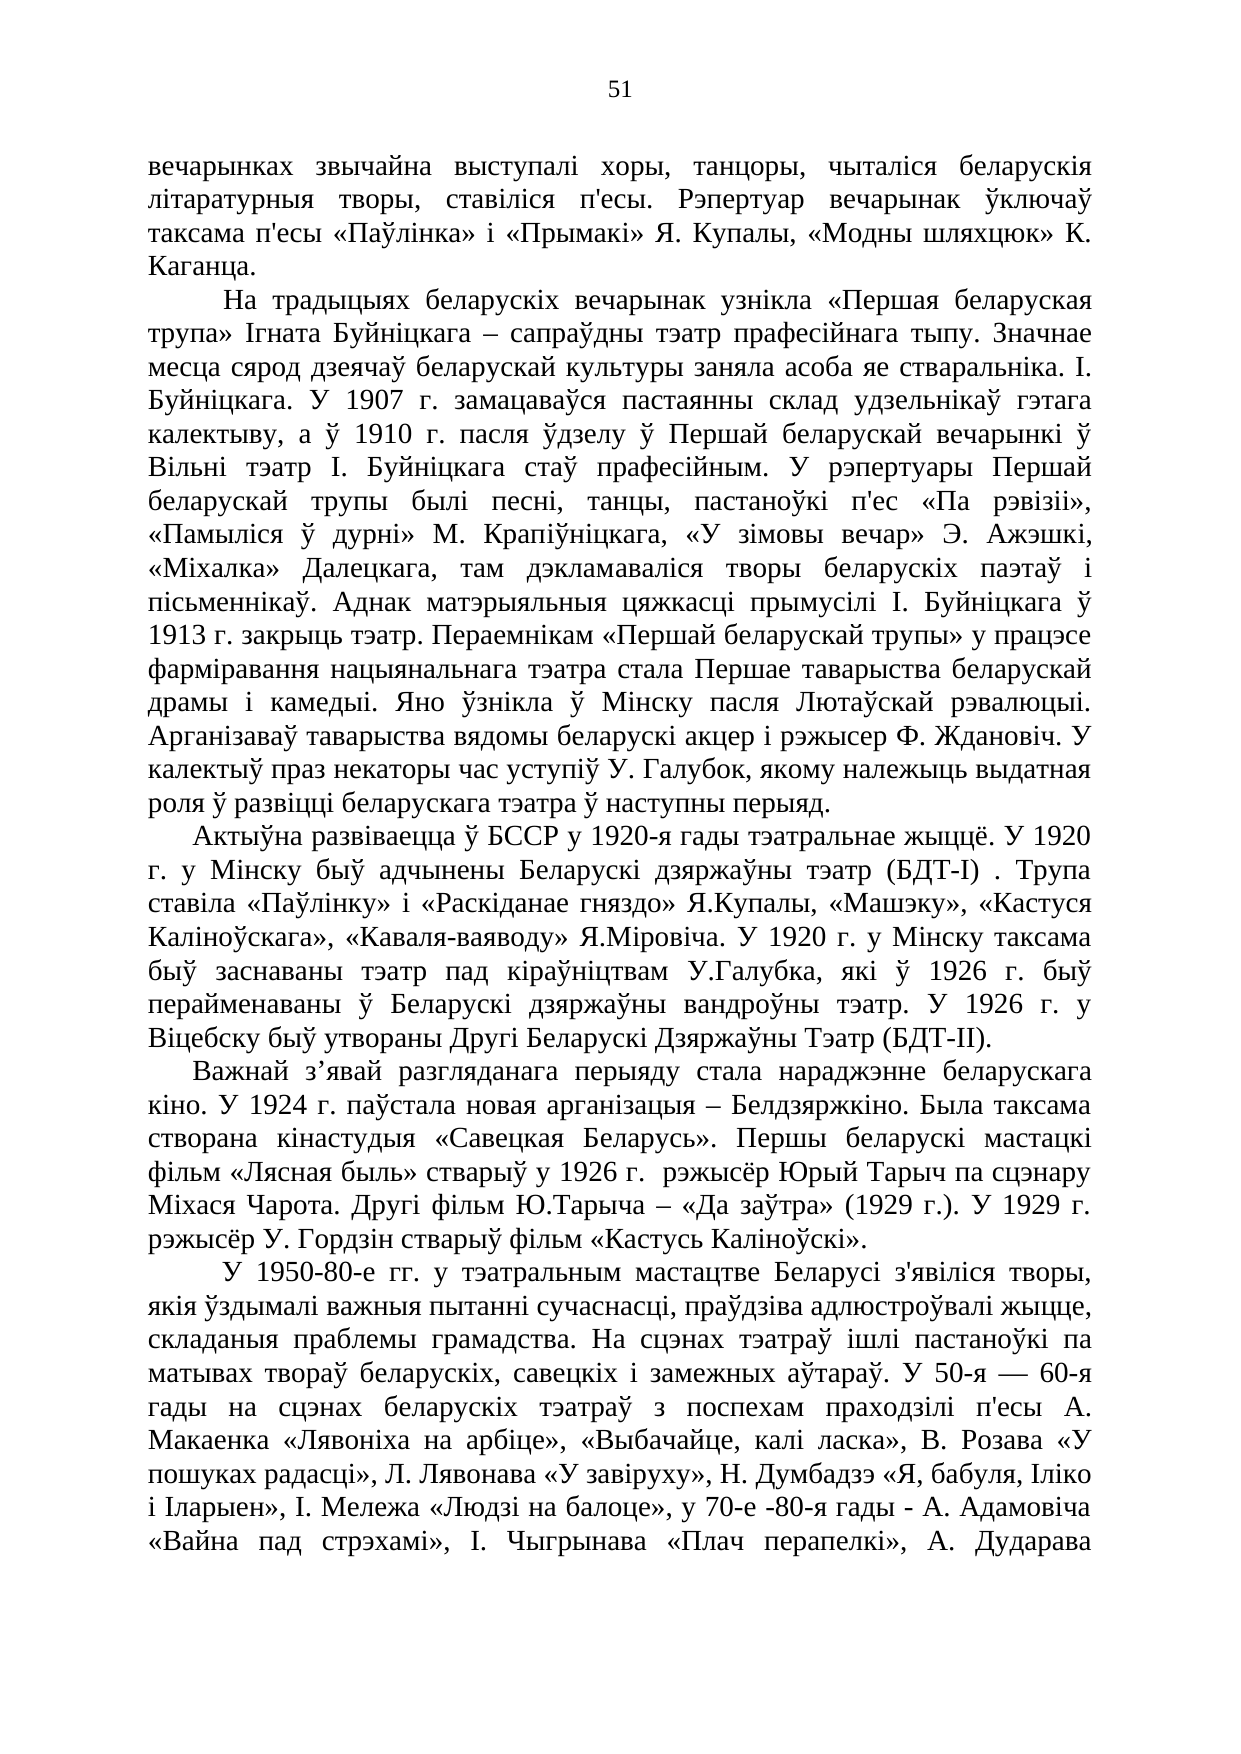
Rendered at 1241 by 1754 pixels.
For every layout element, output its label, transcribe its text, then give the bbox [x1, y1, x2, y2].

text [148, 148, 1093, 282]
text На традыцыях беларускіх вечарынак узнікла «Першая беларуская трупа» Ігната Буйніцкага – сапраўдны тэатр прафесійнага тыпу. Значнае месца сярод дзеячаў беларускай культуры заняла асоба яе стваральніка. І. Буйніцкага. У 1907 г. замацаваўся пастаянны склад удзельнікаў гэтага калектыву, а ў 1910 г. пасля ўдзелу ў Першай беларускай вечарынкі ў Вільні тэатр І. Буйніцкага стаў прафесійным. У рэпертуары Першай беларускай трупы былі песні, танцы, пастаноўкі п'ес «Па рэвізіі», «Памыліся ў дурні» М. Крапiўнiцкaгa, «У зімовы вечар» Э. Ажэшкi, «Міхалка» Далецкага, там дэкламaвалiся творы беларускіх паэтаў і пісьменнікаў. Аднак матэрыяльныя цяжкасці прымусілі І. Буйніцкага ў 1913 г. закрыць тэатр. Пераемнікам «Першай беларускай трупы» у працэсе фарміравання нацыянальнага тэатра стала Першае таварыства беларускай драмы і камедыі. Яно ўзнікла ў Мінску пасля Лютаўскай рэвалюцыі. Арганізаваў таварыства вядомы беларускі акцер і рэжысер Ф. Ждановіч. У калектыў праз некаторы час уступіў У. Галубок, якому належыць выдатная роля ў развіцці беларускага тэатра ў наступны перыяд. [148, 282, 1093, 818]
text Важнай з’явай разгляданага перыяду стала нараджэнне беларускага кіно. У 1924 г. паўстала новая арганізацыя – Белдзяржкіно. Была таксама створана кінастудыя «Савецкая Беларусь». Першы беларускі мастацкі фільм «Лясная быль» стварыў у 1926 г. рэжысёр Юрый Тарыч па сцэнару Міхася Чарота. Другі фільм Ю.Тарыча – «Да заўтра» (1929 г.). У 1929 г. рэжысёр У. Гордзін стварыў фільм «Кастусь Каліноўскі». [148, 1053, 1093, 1254]
text Актыўна развіваецца ў БССР у 1920-я гады тэатральнае жыццё. У 1920 г. у Мінску быў адчынены Беларускі дзяржаўны тэатр (БДТ-І) . Трупа ставіла «Паўлінку» і «Раскіданае гняздо» Я.Купалы, «Машэку», «Кастуся Каліноўскага», «Каваля-ваяводу» Я.Міровіча. У 1920 г. у Мінску таксама быў заснаваны тэатр пад кіраўніцтвам У.Галубка, які ў 1926 г. быў перайменаваны ў Беларускі дзяржаўны вандроўны тэатр. У 1926 г. у Віцебску быў утвораны Другі Беларускі Дзяржаўны Тэатр (БДТ-ІІ). [148, 818, 1093, 1053]
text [148, 1254, 1093, 1556]
